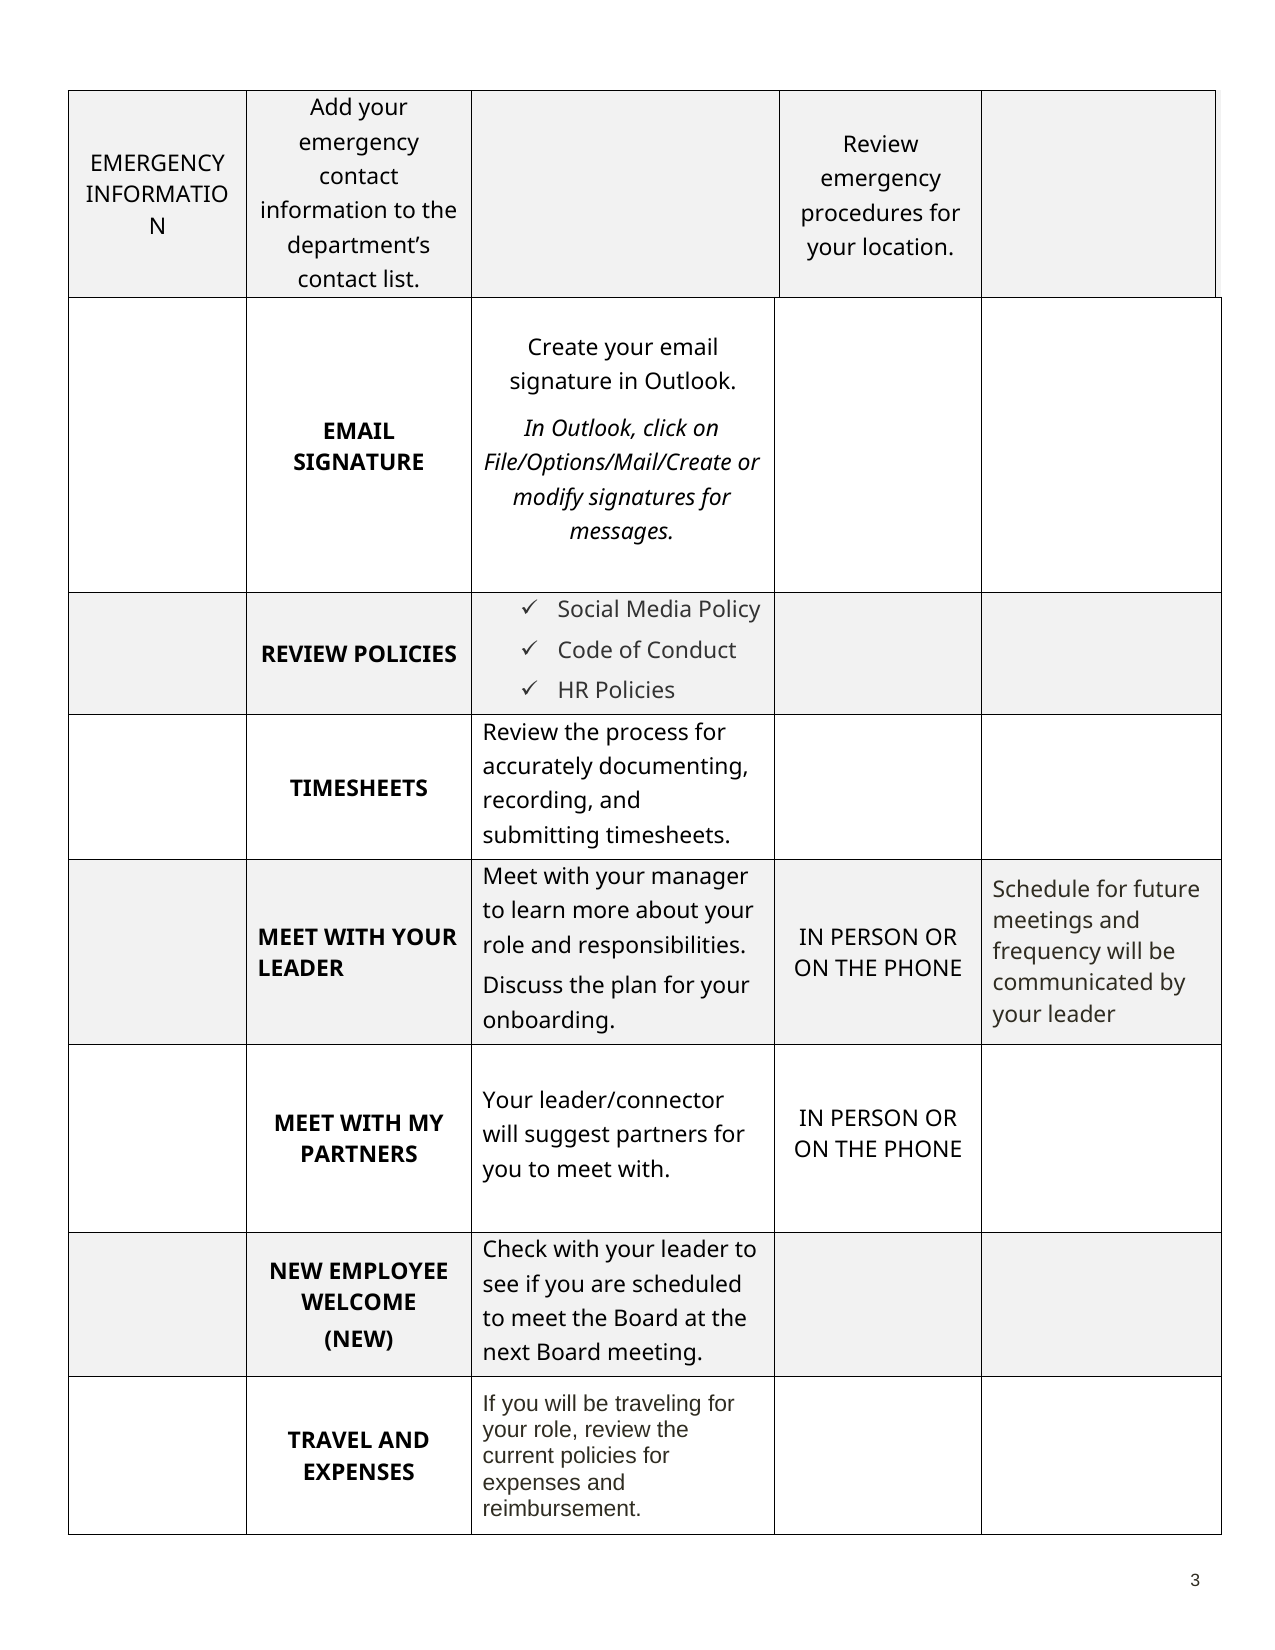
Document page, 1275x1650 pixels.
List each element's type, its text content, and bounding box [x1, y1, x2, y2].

table_cell [775, 1233, 981, 1376]
table_cell [982, 1045, 1221, 1232]
table_cell [775, 715, 981, 859]
table_cell [775, 1377, 981, 1534]
table_cell [982, 298, 1221, 592]
table_cell MEET WITH MY PARTNERS [247, 1045, 471, 1232]
table_cell [69, 298, 246, 592]
table_cell [69, 715, 246, 859]
table_cell Your leader/connector will suggest partners for you to meet with. [472, 1045, 774, 1232]
table_cell [982, 1233, 1221, 1376]
table_cell [982, 1377, 1221, 1534]
table_cell Review the process for accurately documenting, recording, and submitting timesheets. [472, 715, 774, 859]
table_cell [69, 1233, 246, 1376]
table_cell NEW EMPLOYEE WELCOME (NEW) [247, 1233, 471, 1376]
table_cell [69, 593, 246, 714]
table_cell Schedule for future meetings and frequency will be communicated by your leader [982, 860, 1221, 1044]
table_cell [69, 1377, 246, 1534]
table_cell Check with your leader to see if you are scheduled to meet the Board at the next Board meeting. [472, 1233, 774, 1376]
table_cell TIMESHEETS [247, 715, 471, 859]
table_cell [69, 1045, 246, 1232]
table_cell [69, 860, 246, 1044]
table_cell [775, 593, 981, 714]
table_cell [982, 91, 1215, 297]
table_cell Review emergency procedures for your location. [780, 91, 981, 297]
table_cell MEET WITH YOUR LEADER [247, 860, 471, 1044]
table_cell Create your email signature in Outlook. In Outlook, click on File/Options/Mail/Create or modify signatures for messages. [472, 298, 774, 592]
table_cell [775, 298, 981, 592]
table_cell Meet with your manager to learn more about your role and responsibilities. Discuss the plan for your onboarding. [472, 860, 774, 1044]
table_cell [982, 593, 1221, 714]
table_cell EMERGENCY INFORMATION [69, 91, 246, 297]
table_cell [982, 715, 1221, 859]
table_cell TRAVEL AND EXPENSES [247, 1377, 471, 1534]
table_cell IN PERSON OR ON THE PHONE [775, 860, 981, 1044]
table_cell EMAIL SIGNATURE [247, 298, 471, 592]
table_cell REVIEW POLICIES [247, 593, 471, 714]
table_cell If you will be traveling for your role, review the current policies for expenses and reimbursement. [472, 1377, 774, 1534]
table_cell IN PERSON OR ON THE PHONE [775, 1045, 981, 1232]
table_cell Add your emergency contact information to the department’s contact list. [247, 91, 471, 297]
table_cell [472, 91, 779, 297]
table_cell Social Media Policy Code of Conduct HR Policies [472, 593, 774, 714]
